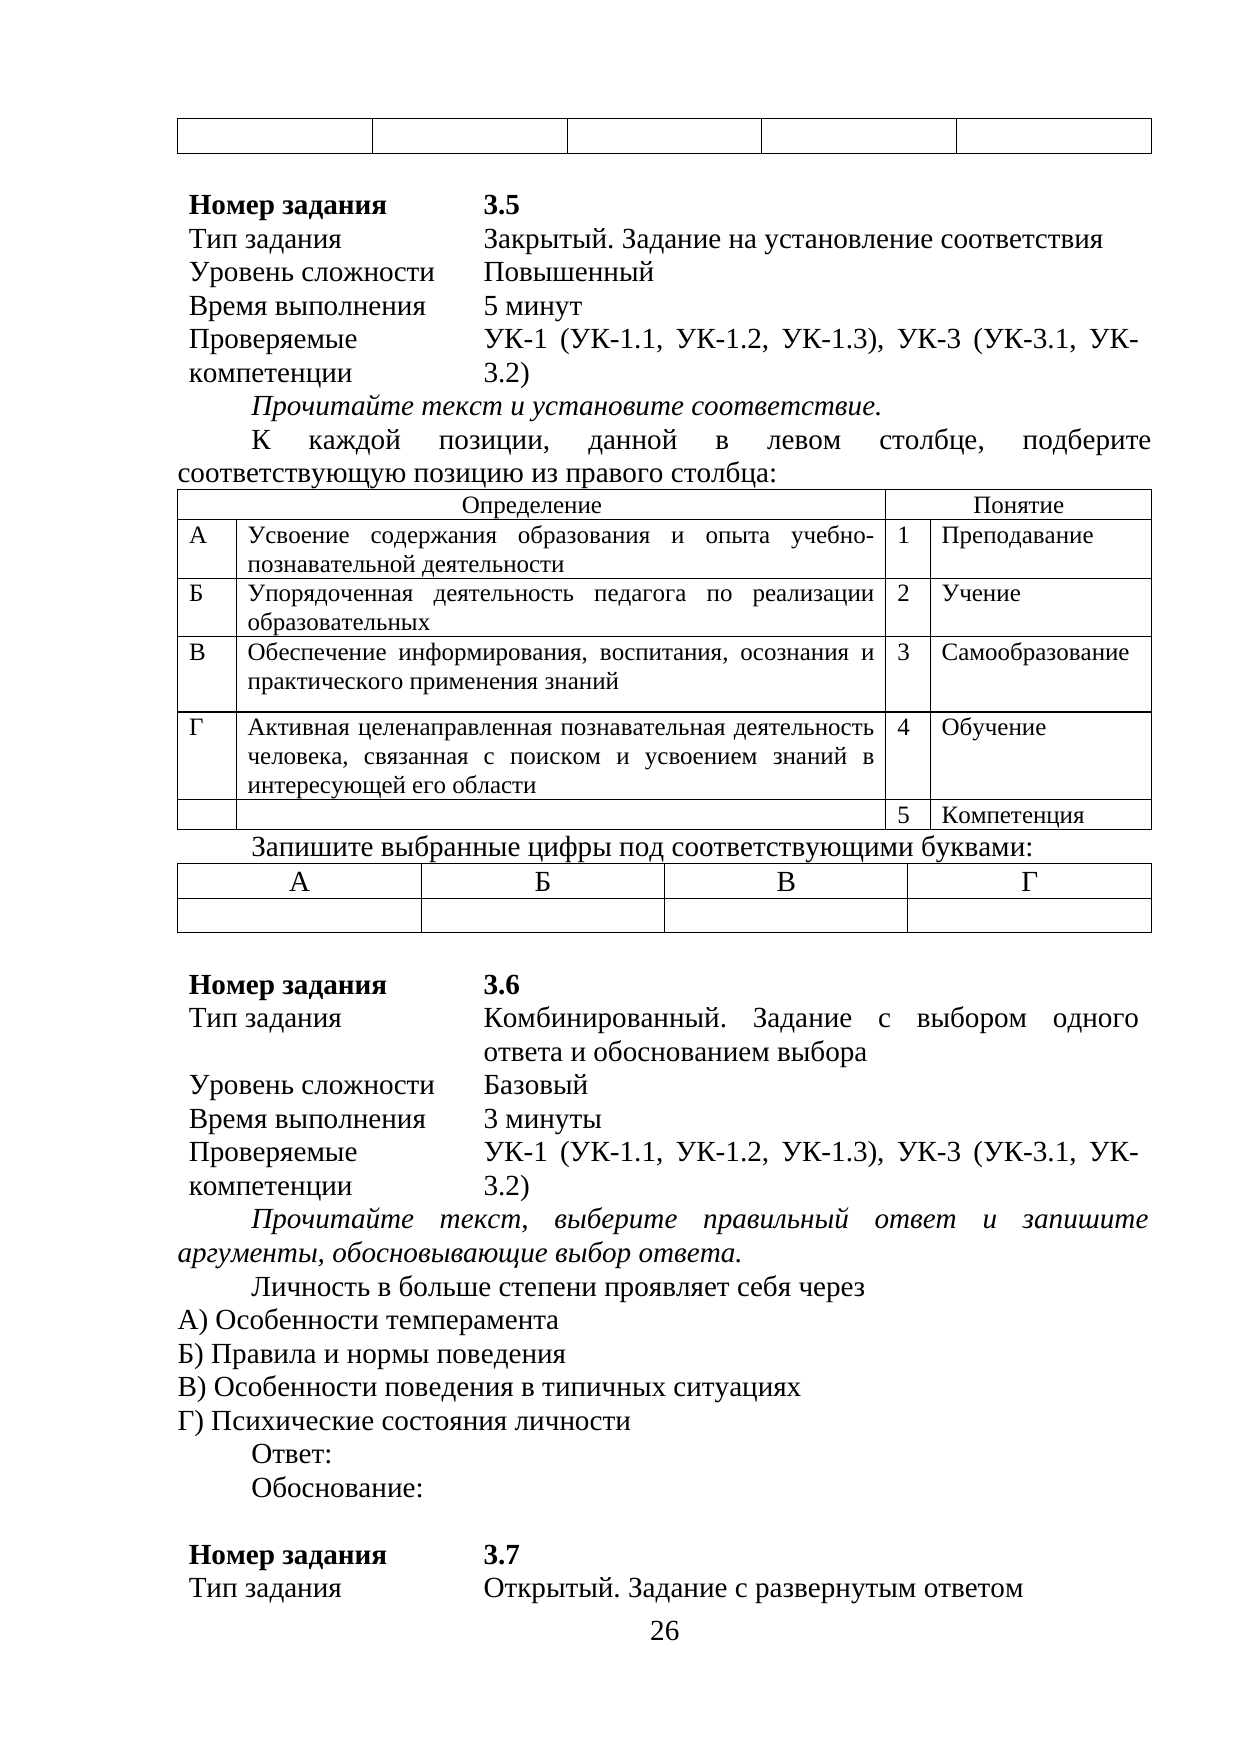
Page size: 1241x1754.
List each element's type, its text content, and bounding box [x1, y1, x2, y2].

table_cell 5 [886, 800, 930, 828]
text К каждой позиции, данной в левом столбце, подберите соответствующую позицию из правого столбца: [177, 422, 1152, 489]
table_cell 3 минуты [472, 1101, 1151, 1134]
table_cell Упорядоченная деятельность педагога по реализации образовательных [237, 579, 885, 636]
text А) Особенности темперамента [177, 1302, 1152, 1336]
table_cell Тип задания [177, 1571, 472, 1604]
table_cell Обучение [931, 713, 1151, 799]
table_header [373, 119, 567, 153]
table_cell Время выполнения [177, 288, 472, 321]
table_cell 1 [886, 520, 930, 577]
table_cell Открытый. Задание с развернутым ответом [472, 1571, 1151, 1604]
table_cell 5 минут [472, 288, 1151, 321]
table_header Номер задания [177, 967, 472, 1000]
table_cell [665, 899, 907, 932]
table_cell Усвоение содержания образования и опыта учебно-познавательной деятельности [237, 520, 885, 577]
text Ответ: [177, 1436, 1152, 1470]
text Прочитайте текст и установите соответствие. [177, 388, 1152, 422]
table_cell Тип задания [177, 1000, 472, 1067]
table_cell Г [178, 713, 236, 799]
table_cell Преподавание [931, 520, 1151, 577]
table_cell Повышенный [472, 254, 1151, 288]
text Г) Психические состояния личности [177, 1403, 1152, 1436]
table_cell Базовый [472, 1068, 1151, 1101]
table_header Б [422, 864, 664, 898]
table_header Понятие [886, 490, 1151, 519]
text Прочитайте текст, выберите правильный ответ и запишите аргументы, обосновывающие выбор ответа. [177, 1202, 1152, 1269]
table_header [568, 119, 761, 153]
table_header [178, 119, 372, 153]
table_cell Учение [931, 579, 1151, 636]
text Запишите выбранные цифры под соответствующими буквами: [177, 830, 1152, 863]
table_cell 3 [886, 637, 930, 711]
table_cell [237, 800, 885, 828]
table_header А [178, 864, 421, 898]
table_cell Проверяемые компетенции [177, 321, 472, 388]
table_cell Тип задания [177, 221, 472, 254]
table_cell Активная целенаправленная познавательная деятельность человека, связанная с поиском и усвоением знаний в интересующей его области [237, 713, 885, 799]
table_header Г [908, 864, 1151, 898]
table_cell Время выполнения [177, 1101, 472, 1134]
table_header 3.6 [472, 967, 1151, 1000]
table_cell Закрытый. Задание на установление соответствия [472, 221, 1151, 254]
text Б) Правила и нормы поведения [177, 1336, 1152, 1369]
table_header [957, 119, 1151, 153]
table_cell Б [178, 579, 236, 636]
table_cell В [178, 637, 236, 711]
table_cell Уровень сложности [177, 1068, 472, 1101]
text В) Особенности поведения в типичных ситуациях [177, 1369, 1152, 1403]
table_cell Компетенция [931, 800, 1151, 828]
table_header Номер задания [177, 187, 472, 221]
table_cell УК-1 (УК-1.1, УК-1.2, УК-1.3), УК-3 (УК-3.1, УК-3.2) [472, 321, 1151, 388]
table_cell Самообразование [931, 637, 1151, 711]
text Обоснование: [177, 1470, 1152, 1503]
table_cell УК-1 (УК-1.1, УК-1.2, УК-1.3), УК-3 (УК-3.1, УК-3.2) [472, 1135, 1151, 1202]
table_cell 4 [886, 713, 930, 799]
table_cell [908, 899, 1151, 932]
table_header В [665, 864, 907, 898]
table_cell Проверяемые компетенции [177, 1135, 472, 1202]
table_cell [422, 899, 664, 932]
table_header [762, 119, 956, 153]
text Личность в больше степени проявляет себя через [177, 1269, 1152, 1302]
table_header 3.5 [472, 187, 1151, 221]
table_header Номер задания [177, 1537, 472, 1571]
table_cell А [178, 520, 236, 577]
table_cell Комбинированный. Задание с выбором одного ответа и обоснованием выбора [472, 1000, 1151, 1067]
table_cell [178, 899, 421, 932]
table_header Определение [178, 490, 885, 519]
table_cell [178, 800, 236, 828]
table_cell Уровень сложности [177, 254, 472, 288]
table_header 3.7 [472, 1537, 1151, 1571]
table_cell Обеспечение информирования, воспитания, осознания и практического применения знаний [237, 637, 885, 711]
table_cell 2 [886, 579, 930, 636]
